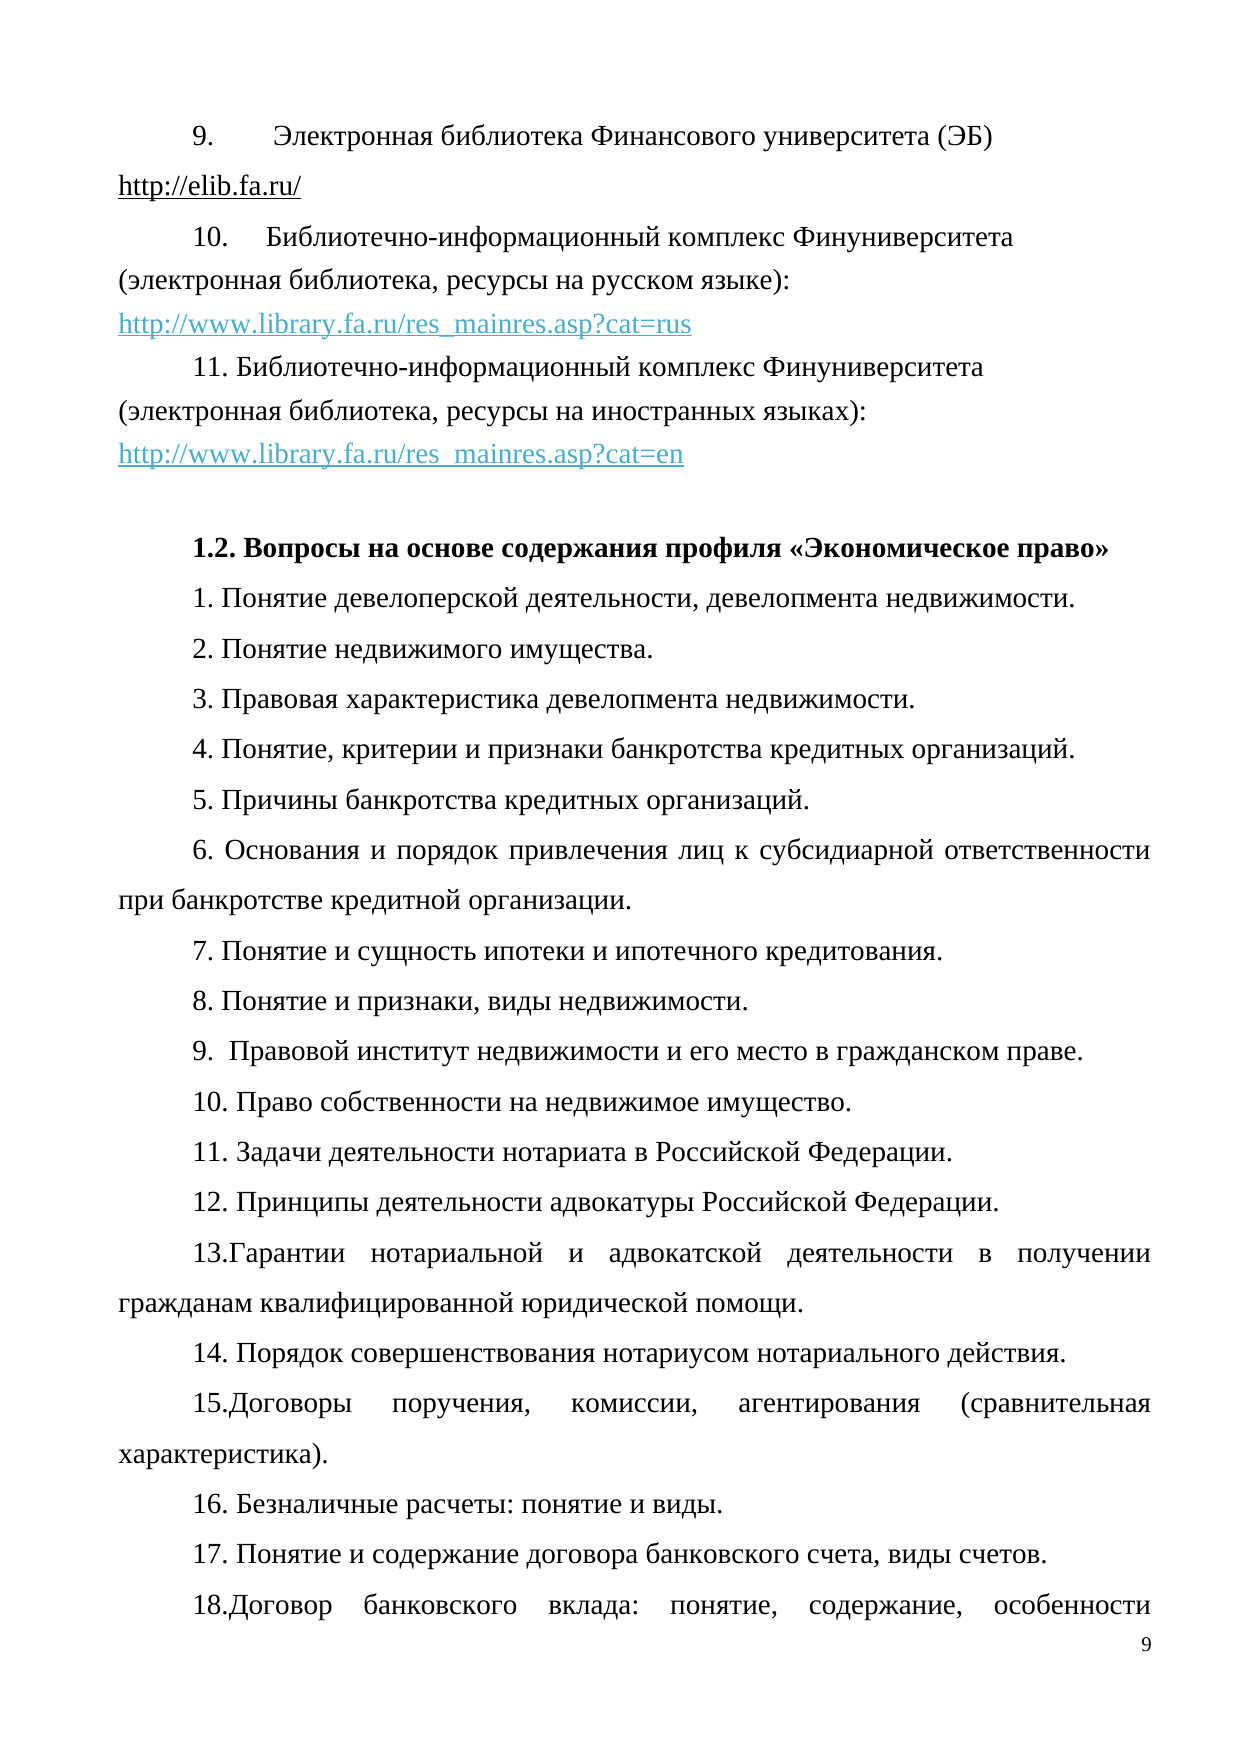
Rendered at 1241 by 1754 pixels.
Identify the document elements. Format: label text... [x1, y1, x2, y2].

text 10. Право собственности на недвижимое имущество. [118, 1084, 1152, 1117]
text 2. Понятие недвижимого имущества. [118, 631, 1152, 664]
text 3. Правовая характеристика девелопмента недвижимости. [118, 681, 1152, 715]
text 7. Понятие и сущность ипотеки и ипотечного кредитования. [118, 933, 1152, 966]
text 6. Основания и порядок привлечения лиц к субсидиарной ответственности при банкротстве кредитной организации. [118, 832, 1152, 916]
text 1. Понятие девелоперской деятельности, девелопмента недвижимости. [118, 581, 1152, 614]
text 1.2. Вопросы на основе содержания профиля «Экономическое право» [118, 530, 1152, 564]
text 9. Электронная библиотека Финансового университета (ЭБ) http://elib.fa.ru/ [118, 118, 1152, 202]
text 11. Библиотечно-информационный комплекс Финуниверситета (электронная библиотека, ресурсы на иностранных языках): http://www.library.fa.ru/res_mainres.asp?cat=en [118, 349, 1152, 470]
text 11. Задачи деятельности нотариата в Российской Федерации. [118, 1134, 1152, 1168]
text 9. Правовой институт недвижимости и его место в гражданском праве. [118, 1033, 1152, 1067]
text 8. Понятие и признаки, виды недвижимости. [118, 983, 1152, 1017]
text 17. Понятие и содержание договора банковского счета, виды счетов. [118, 1537, 1152, 1570]
text 15.Договоры поручения, комиссии, агентирования (сравнительная характеристика). [118, 1386, 1152, 1469]
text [118, 1587, 1152, 1620]
text 5. Причины банкротства кредитных организаций. [118, 782, 1152, 815]
text 12. Принципы деятельности адвокатуры Российской Федерации. [118, 1184, 1152, 1218]
text 16. Безналичные расчеты: понятие и виды. [118, 1486, 1152, 1520]
text 14. Порядок совершенствования нотариусом нотариального действия. [118, 1335, 1152, 1369]
text 4. Понятие, критерии и признаки банкротства кредитных организаций. [118, 732, 1152, 765]
text 13.Гарантии нотариальной и адвокатской деятельности в получении гражданам квалифицированной юридической помощи. [118, 1235, 1152, 1318]
text 10. Библиотечно-информационный комплекс Финуниверситета (электронная библиотека, ресурсы на русском языке): http://www.library.fa.ru/res_mainres.asp?cat=rus [118, 219, 1152, 339]
